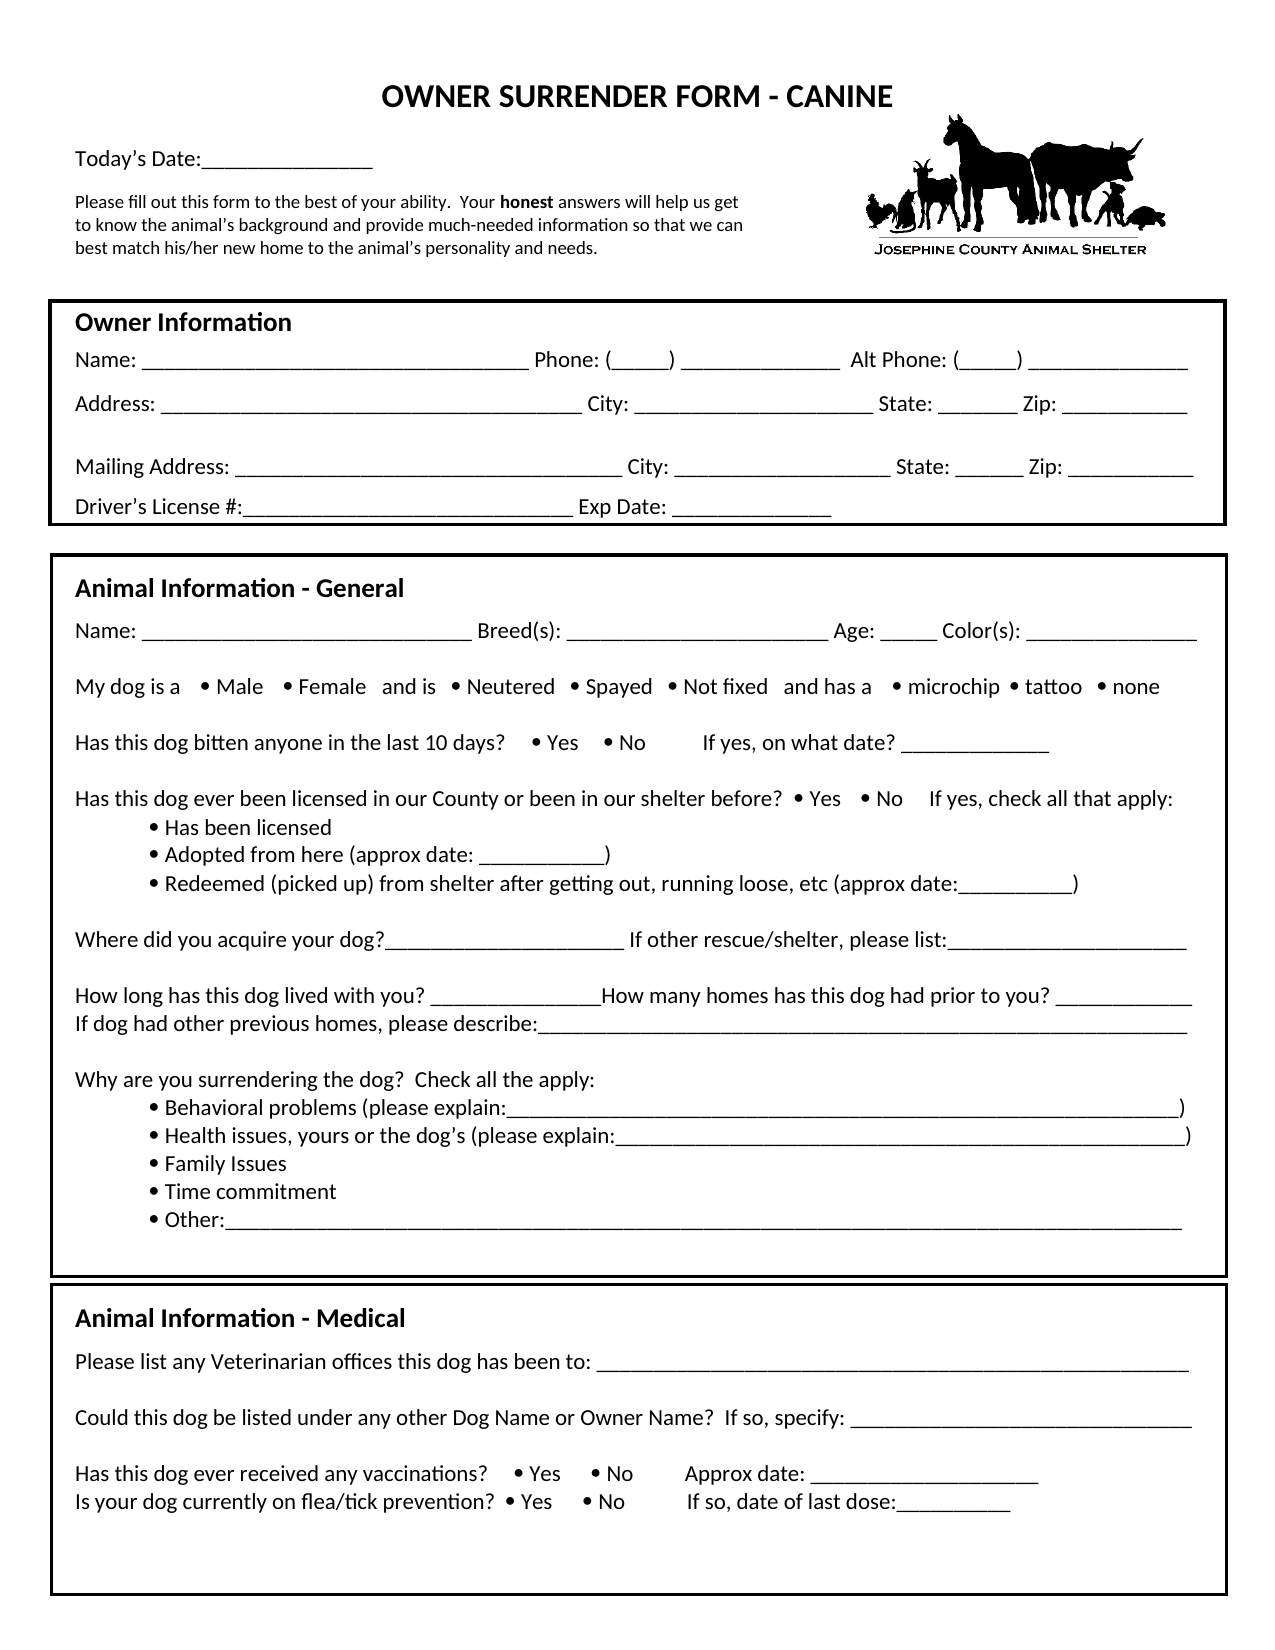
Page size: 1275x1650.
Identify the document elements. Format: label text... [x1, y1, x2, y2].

text Where did you acquire your dog?_____________________ If other rescue/shelter, please list:_____________________ How long has this dog lived with you? _______________How many homes has this dog had prior to you? ____________ If dog had other previous homes, please describe:_________________________________________________________ [75, 925, 1200, 1037]
text Today’s Date:_______________ [75, 144, 1200, 172]
text Driver’s License #:_____________________________ Exp Date: ______________ [75, 492, 1200, 520]
text best match his/her new home to the animal’s personality and needs. [75, 236, 1200, 259]
text Name: _____________________________ Breed(s): _______________________ Age: _____ Color(s): _______________ My dog is a Male Female and is Neutered Spayed Not fixed and has a microchip tattoo none Has this dog bitten anyone in the last 10 days? Yes No If yes, on what date? _____________ Has this dog ever been licensed in our County or been in our shelter before? Yes No If yes, check all that apply: [75, 616, 1200, 813]
text Adopted from here (approx date: ___________) Redeemed (picked up) from shelter after getting out, running loose, etc (approx date:__________) [150, 841, 1200, 897]
text Behavioral problems (please explain:___________________________________________________________) Health issues, yours or the dog’s (please explain:__________________________________________________) Family Issues [150, 1093, 1200, 1177]
text Please list any Veterinarian offices this dog has been to: ____________________________________________________ Could this dog be listed under any other Dog Name or Owner Name? If so, specify: ______________________________ [75, 1347, 1200, 1459]
text Animal Information - General [75, 571, 1200, 604]
picture [857, 111, 1168, 144]
text Please fill out this form to the best of your ability. Your honest answers will help us get [75, 191, 1200, 213]
text Has been licensed [150, 813, 1200, 841]
text Mailing Address: __________________________________ City: ___________________ State: ______ Zip: ___________ [75, 452, 1200, 480]
text Owner Information [75, 311, 1200, 337]
text Other:____________________________________________________________________________________ [150, 1205, 1200, 1233]
text Time commitment [150, 1177, 1200, 1205]
text Name: __________________________________ Phone: (_____) ______________ Alt Phone: (_____) ______________ Address: _____________________________________ City: _____________________ State: _______ Zip: ___________ [75, 349, 1200, 439]
picture [857, 172, 1168, 191]
text Animal Information - Medical [75, 1301, 1200, 1334]
text Has this dog ever received any vaccinations? Yes No Approx date: ____________________ Is your dog currently on flea/tick prevention? Yes No If so, date of last dose:__________ [75, 1459, 1200, 1515]
text to know the animal’s background and provide much-needed information so that we can [75, 213, 1200, 236]
text Why are you surrendering the dog? Check all the apply: [75, 1065, 1200, 1093]
